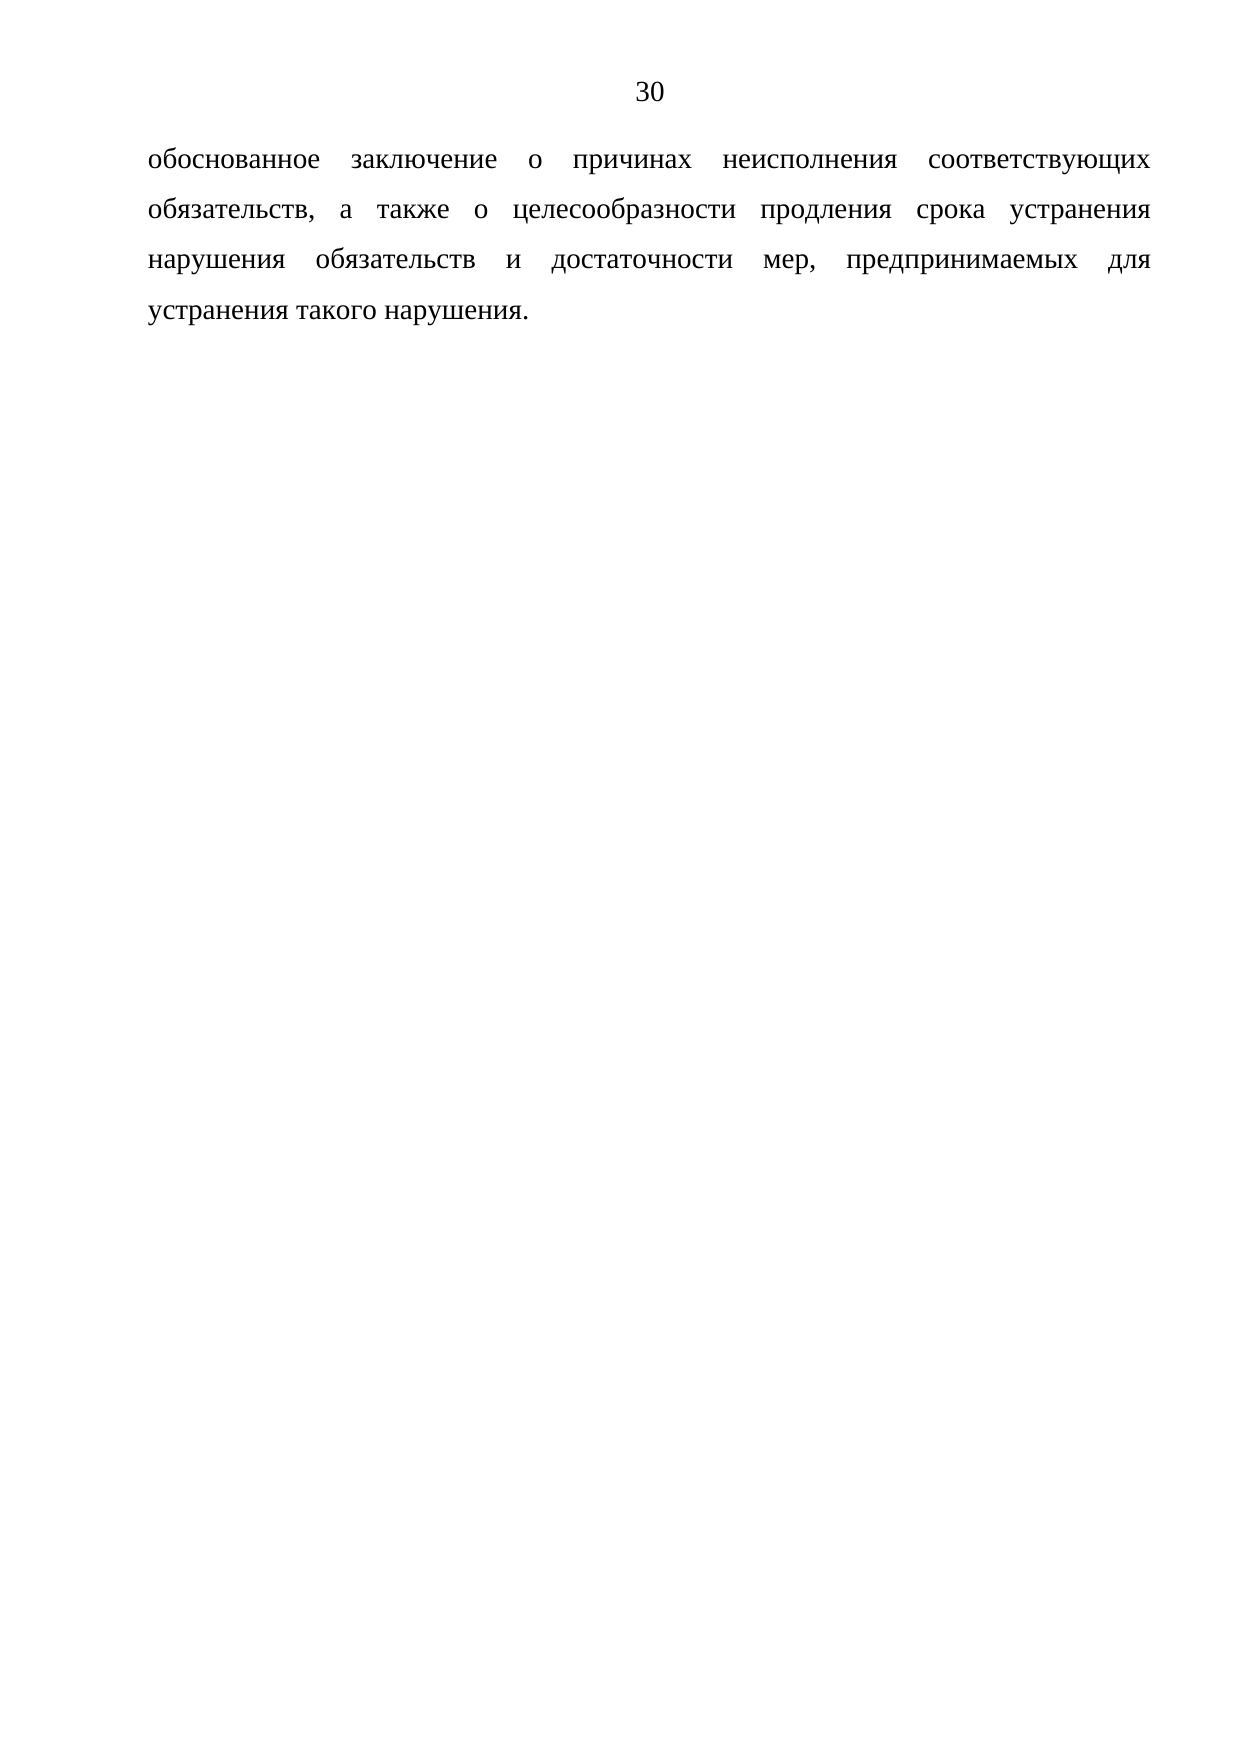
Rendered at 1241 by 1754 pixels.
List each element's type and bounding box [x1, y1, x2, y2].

text [148, 141, 1152, 325]
